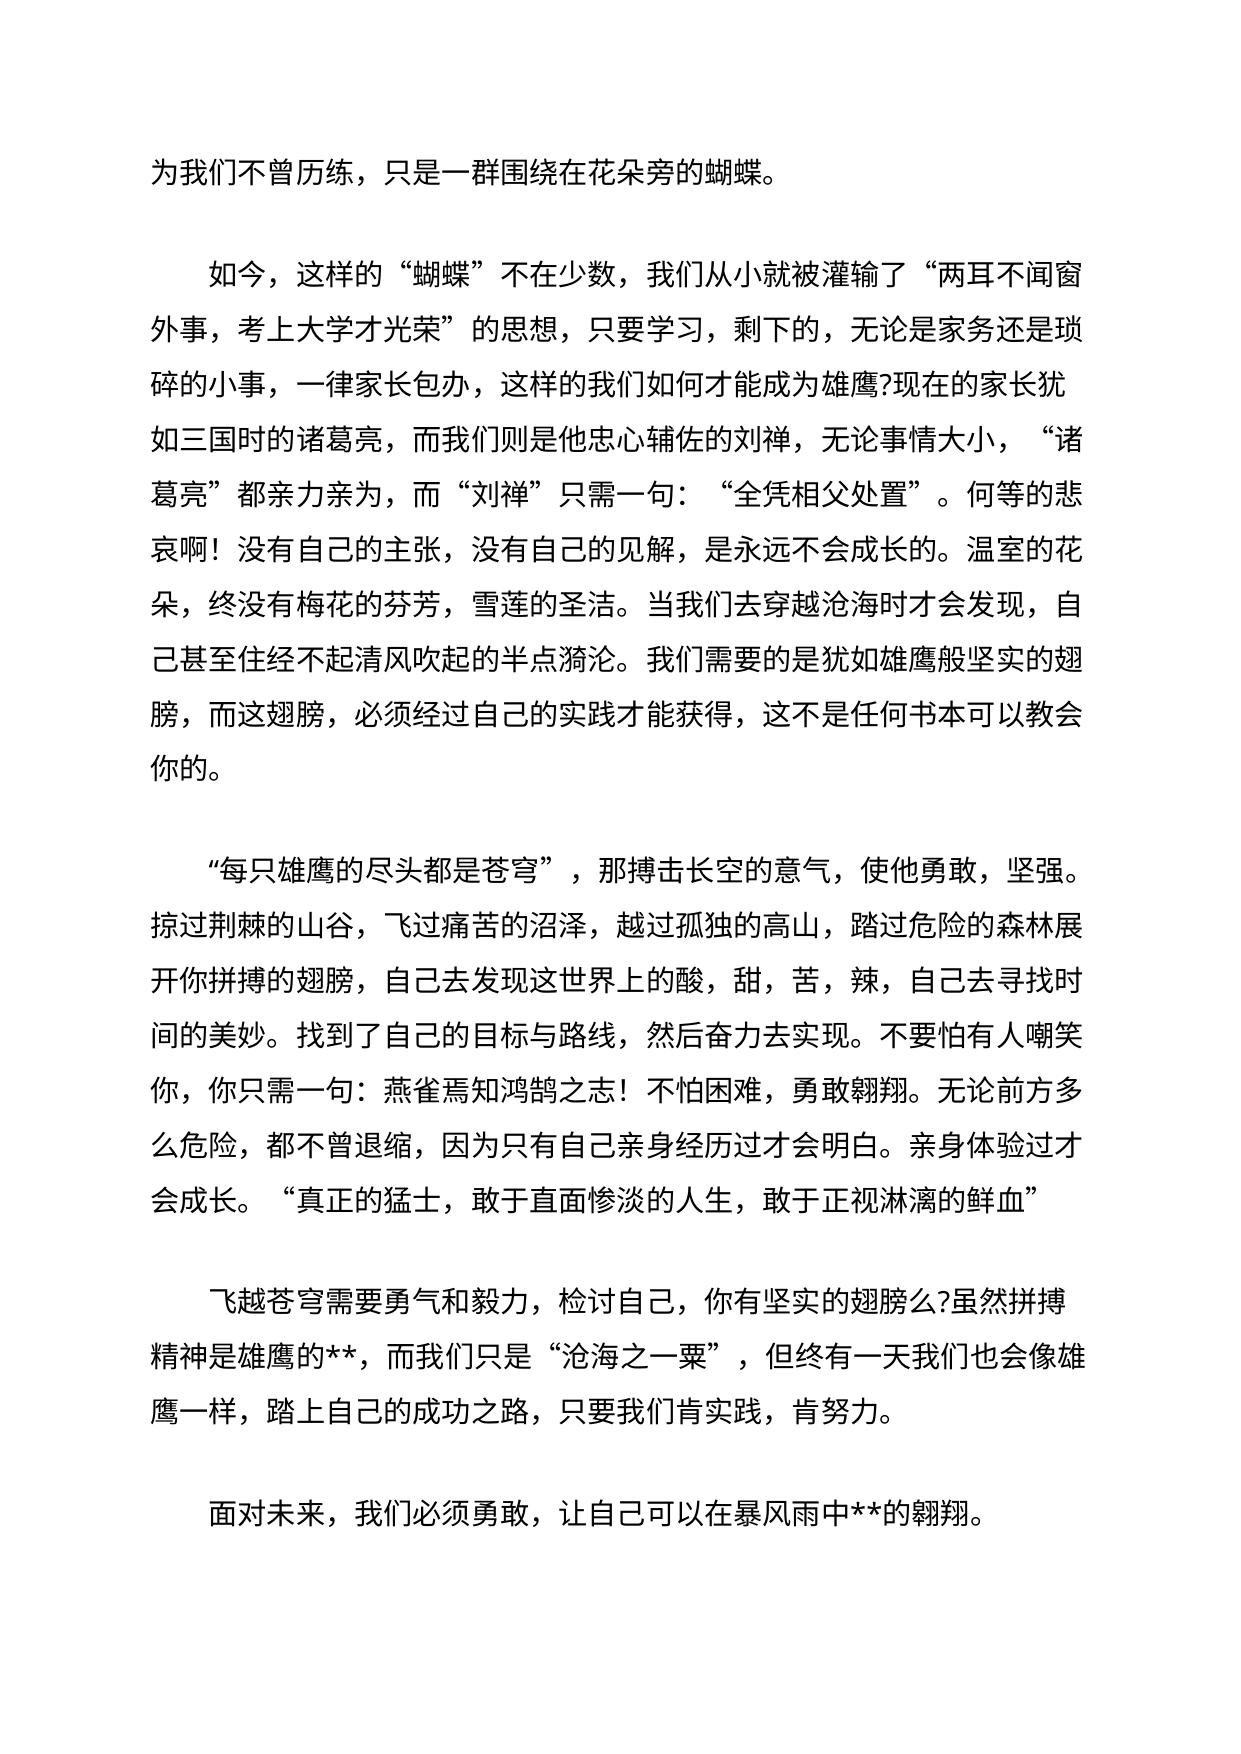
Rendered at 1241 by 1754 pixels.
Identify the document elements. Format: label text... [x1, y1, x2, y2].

text 面对未来，我们必须勇敢，让自己可以在暴风雨中**的翱翔。 [150, 1491, 1090, 1533]
text “每只雄鹰的尽头都是苍穹”，那搏击长空的意气，使他勇敢，坚强。掠过荆棘的山谷，飞过痛苦的沼泽，越过孤独的高山，踏过危险的森林展开你拼搏的翅膀，自己去发现这世界上的酸，甜，苦，辣，自己去寻找时间的美妙。找到了自己的目标与路线，然后奋力去实现。不要怕有人嘲笑你，你只需一句：燕雀焉知鸿鹄之志！不怕困难，勇敢翱翔。无论前方多么危险，都不曾退缩，因为只有自己亲身经历过才会明白。亲身体验过才会成长。“真正的猛士，敢于直面惨淡的人生，敢于正视淋漓的鲜血” [150, 848, 1090, 1219]
text 如今，这样的“蝴蝶”不在少数，我们从小就被灌输了“两耳不闻窗外事，考上大学才光荣”的思想，只要学习，剩下的，无论是家务还是琐碎的小事，一律家长包办，这样的我们如何才能成为雄鹰?现在的家长犹如三国时的诸葛亮，而我们则是他忠心辅佐的刘禅，无论事情大小，“诸葛亮”都亲力亲为，而“刘禅”只需一句：“全凭相父处置”。何等的悲哀啊！没有自己的主张，没有自己的见解，是永远不会成长的。温室的花朵，终没有梅花的芬芳，雪莲的圣洁。当我们去穿越沧海时才会发现，自己甚至住经不起清风吹起的半点漪沦。我们需要的是犹如雄鹰般坚实的翅膀，而这翅膀，必须经过自己的实践才能获得，这不是任何书本可以教会你的。 [150, 252, 1090, 788]
text 飞越苍穹需要勇气和毅力，检讨自己，你有坚实的翅膀么?虽然拼搏精神是雄鹰的**，而我们只是“沧海之一粟”，但终有一天我们也会像雄鹰一样，踏上自己的成功之路，只要我们肯实践，肯努力。 [150, 1279, 1090, 1431]
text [150, 150, 1090, 192]
